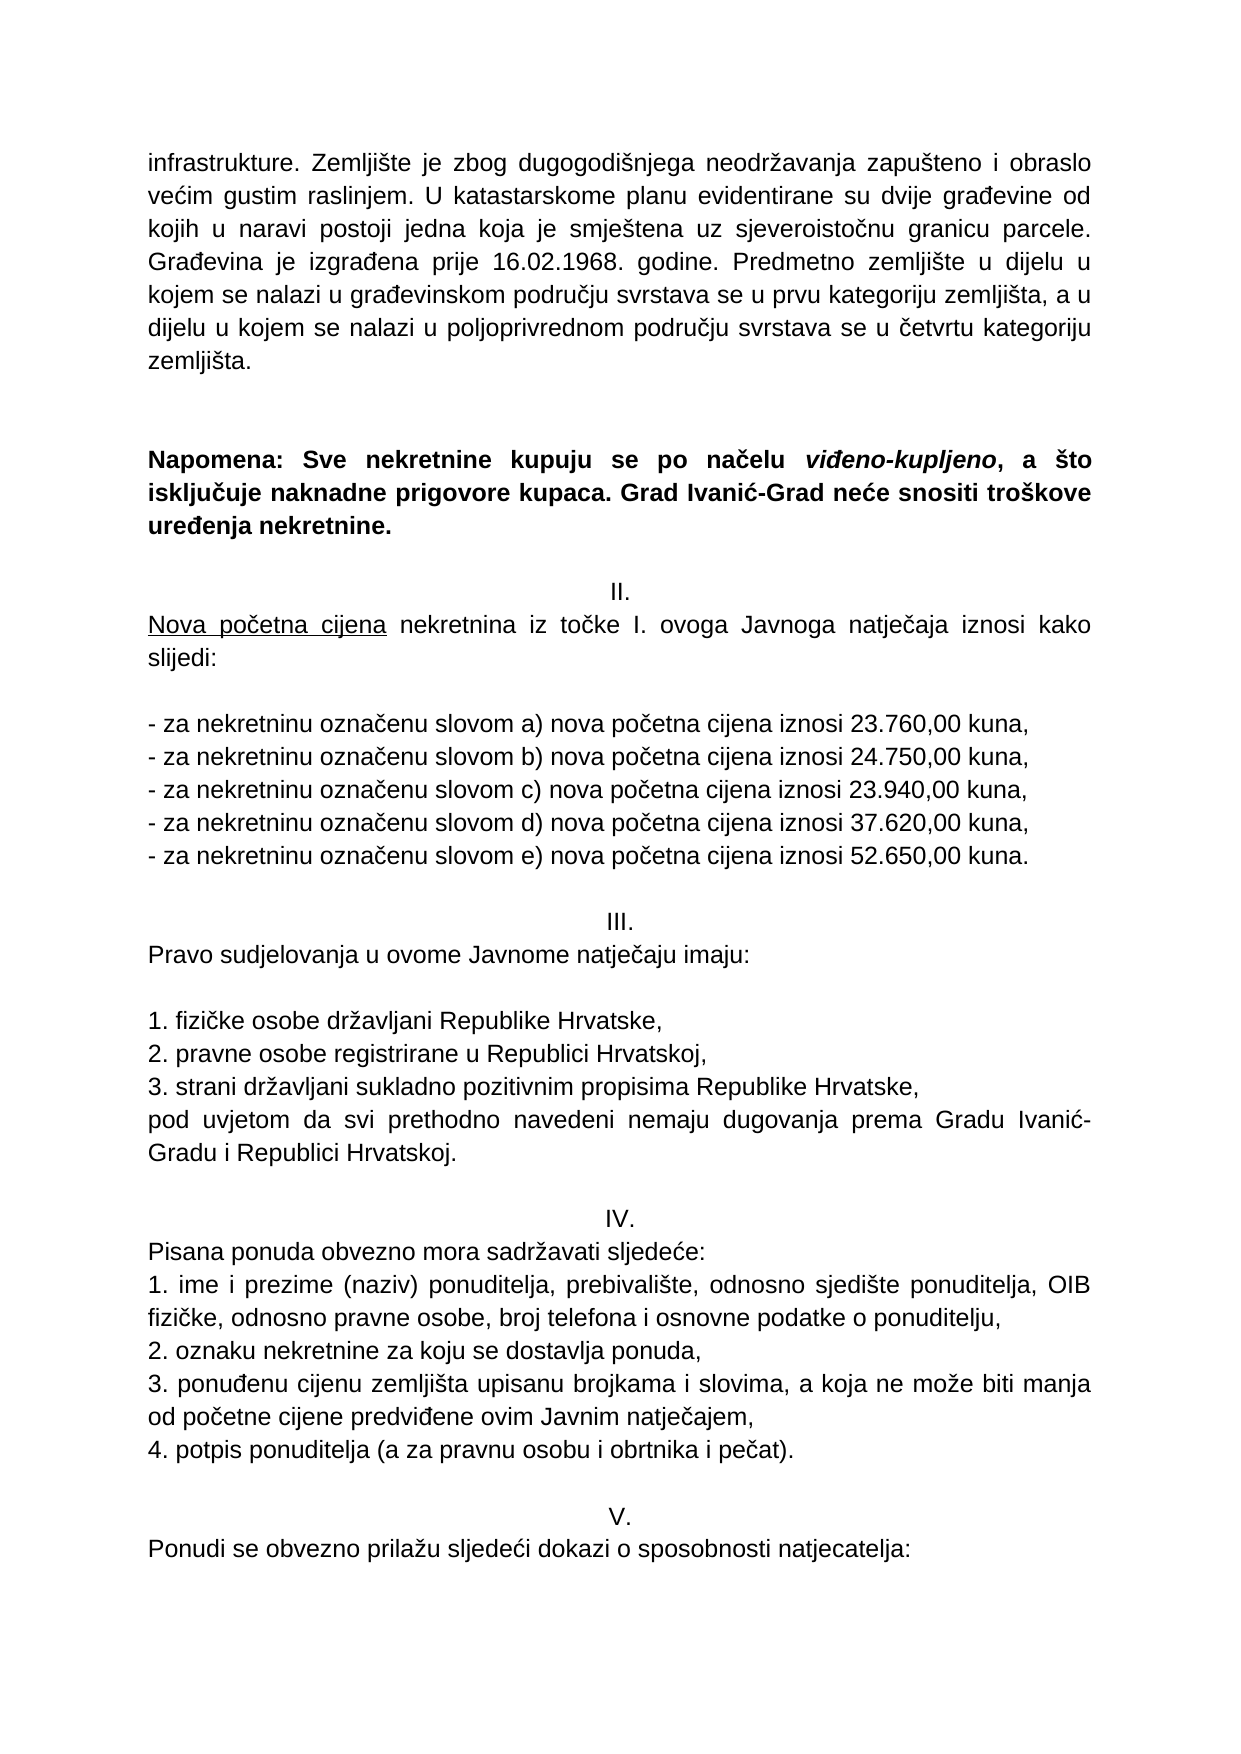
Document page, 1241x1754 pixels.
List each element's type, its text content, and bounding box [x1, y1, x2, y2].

text - za nekretninu označenu slovom c) nova početna cijena iznosi 23.940,00 kuna, [148, 775, 1093, 804]
text - za nekretninu označenu slovom d) nova početna cijena iznosi 37.620,00 kuna, [148, 808, 1093, 837]
text 4. potpis ponuditelja (a za pravnu osobu i obrtnika i pečat). [148, 1435, 1093, 1464]
text Napomena: Sve nekretnine kupuju se po načelu viđeno-kupljeno, a što isključuje naknadne prigovore kupaca. Grad Ivanić-Grad neće snositi troškove uređenja nekretnine. [148, 445, 1093, 539]
text II. [148, 577, 1093, 606]
text IV. [148, 1204, 1093, 1233]
text 3. strani državljani sukladno pozitivnim propisima Republike Hrvatske, [148, 1072, 1093, 1101]
text 3. ponuđenu cijenu zemljišta upisanu brojkama i slovima, a koja ne može biti manja od početne cijene predviđene ovim Javnim natječajem, [148, 1369, 1093, 1431]
text 2. pravne osobe registrirane u Republici Hrvatskoj, [148, 1039, 1093, 1068]
text - za nekretninu označenu slovom e) nova početna cijena iznosi 52.650,00 kuna. [148, 841, 1093, 870]
text 1. ime i prezime (naziv) ponuditelja, prebivalište, odnosno sjedište ponuditelja, OIB fizičke, odnosno pravne osobe, broj telefona i osnovne podatke o ponuditelju, [148, 1270, 1093, 1332]
text - za nekretninu označenu slovom a) nova početna cijena iznosi 23.760,00 kuna, [148, 709, 1093, 738]
text pod uvjetom da svi prethodno navedeni nemaju dugovanja prema Gradu Ivanić-Gradu i Republici Hrvatskoj. [148, 1105, 1093, 1167]
text 1. fizičke osobe državljani Republike Hrvatske, [148, 1006, 1093, 1035]
text III. [148, 907, 1093, 936]
text Nova početna cijena nekretnina iz točke I. ovoga Javnoga natječaja iznosi kako slijedi: [148, 610, 1093, 672]
text Ponudi se obvezno prilažu sljedeći dokazi o sposobnosti natjecatelja: [148, 1534, 1093, 1563]
text 2. oznaku nekretnine za koju se dostavlja ponuda, [148, 1336, 1093, 1365]
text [148, 148, 1093, 374]
text V. [148, 1501, 1093, 1530]
text Pravo sudjelovanja u ovome Javnome natječaju imaju: [148, 940, 1093, 969]
text - za nekretninu označenu slovom b) nova početna cijena iznosi 24.750,00 kuna, [148, 742, 1093, 771]
text Pisana ponuda obvezno mora sadržavati sljedeće: [148, 1237, 1093, 1266]
